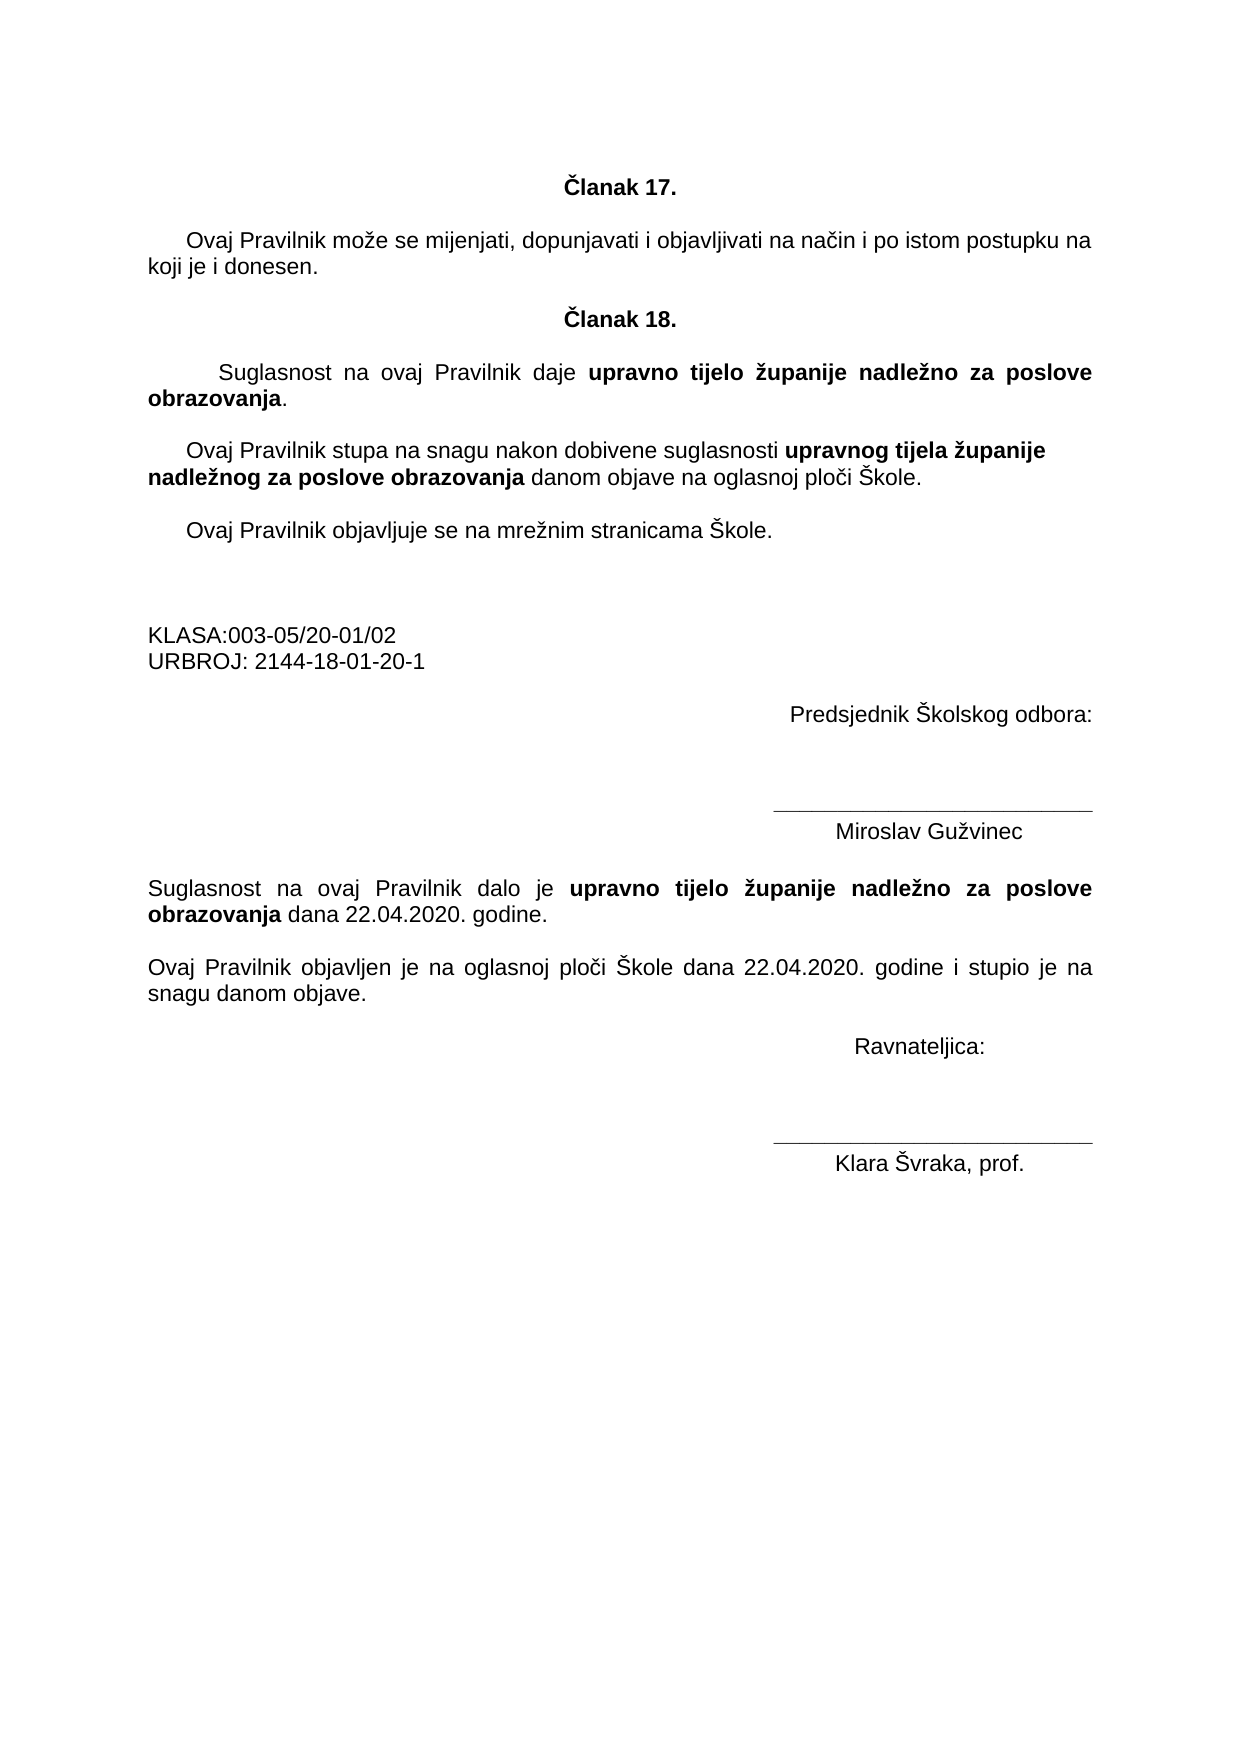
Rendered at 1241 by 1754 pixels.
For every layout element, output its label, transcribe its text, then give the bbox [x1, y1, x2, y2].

text Suglasnost na ovaj Pravilnik dalo je upravno tijelo županije nadležno za poslove obrazovanja dana 22.04.2020. godine. [148, 874, 1093, 927]
text Predsjednik Školskog odbora: [148, 701, 1093, 727]
text Ovaj Pravilnik objavljen je na oglasnoj ploči Škole dana 22.04.2020. godine i stupio je na snagu danom objave. [148, 954, 1093, 1006]
text Ovaj Pravilnik može se mijenjati, dopunjavati i objavljivati na način i po istom postupku na koji je i donesen. [148, 227, 1093, 279]
text Ovaj Pravilnik objavljuje se na mrežnim stranicama Škole. [148, 517, 1093, 543]
text Članak 18. [148, 306, 1093, 332]
text Miroslav Gužvinec [148, 818, 1093, 844]
text Članak 17. [148, 174, 1093, 200]
text KLASA:003-05/20-01/02 [148, 622, 1104, 648]
text Ravnateljica: [148, 1033, 1093, 1059]
text Suglasnost na ovaj Pravilnik daje upravno tijelo županije nadležno za poslove obrazovanja. [148, 358, 1093, 411]
text _________________________ [148, 1119, 1093, 1146]
text _________________________ [148, 788, 1093, 814]
text Klara Švraka, prof. [148, 1150, 1093, 1176]
text URBROJ: 2144-18-01-20-1 [148, 648, 1104, 675]
text Ovaj Pravilnik stupa na snagu nakon dobivene suglasnosti upravnog tijela županije nadležnog za poslove obrazovanja danom objave na oglasnoj ploči Škole. [148, 437, 1093, 490]
